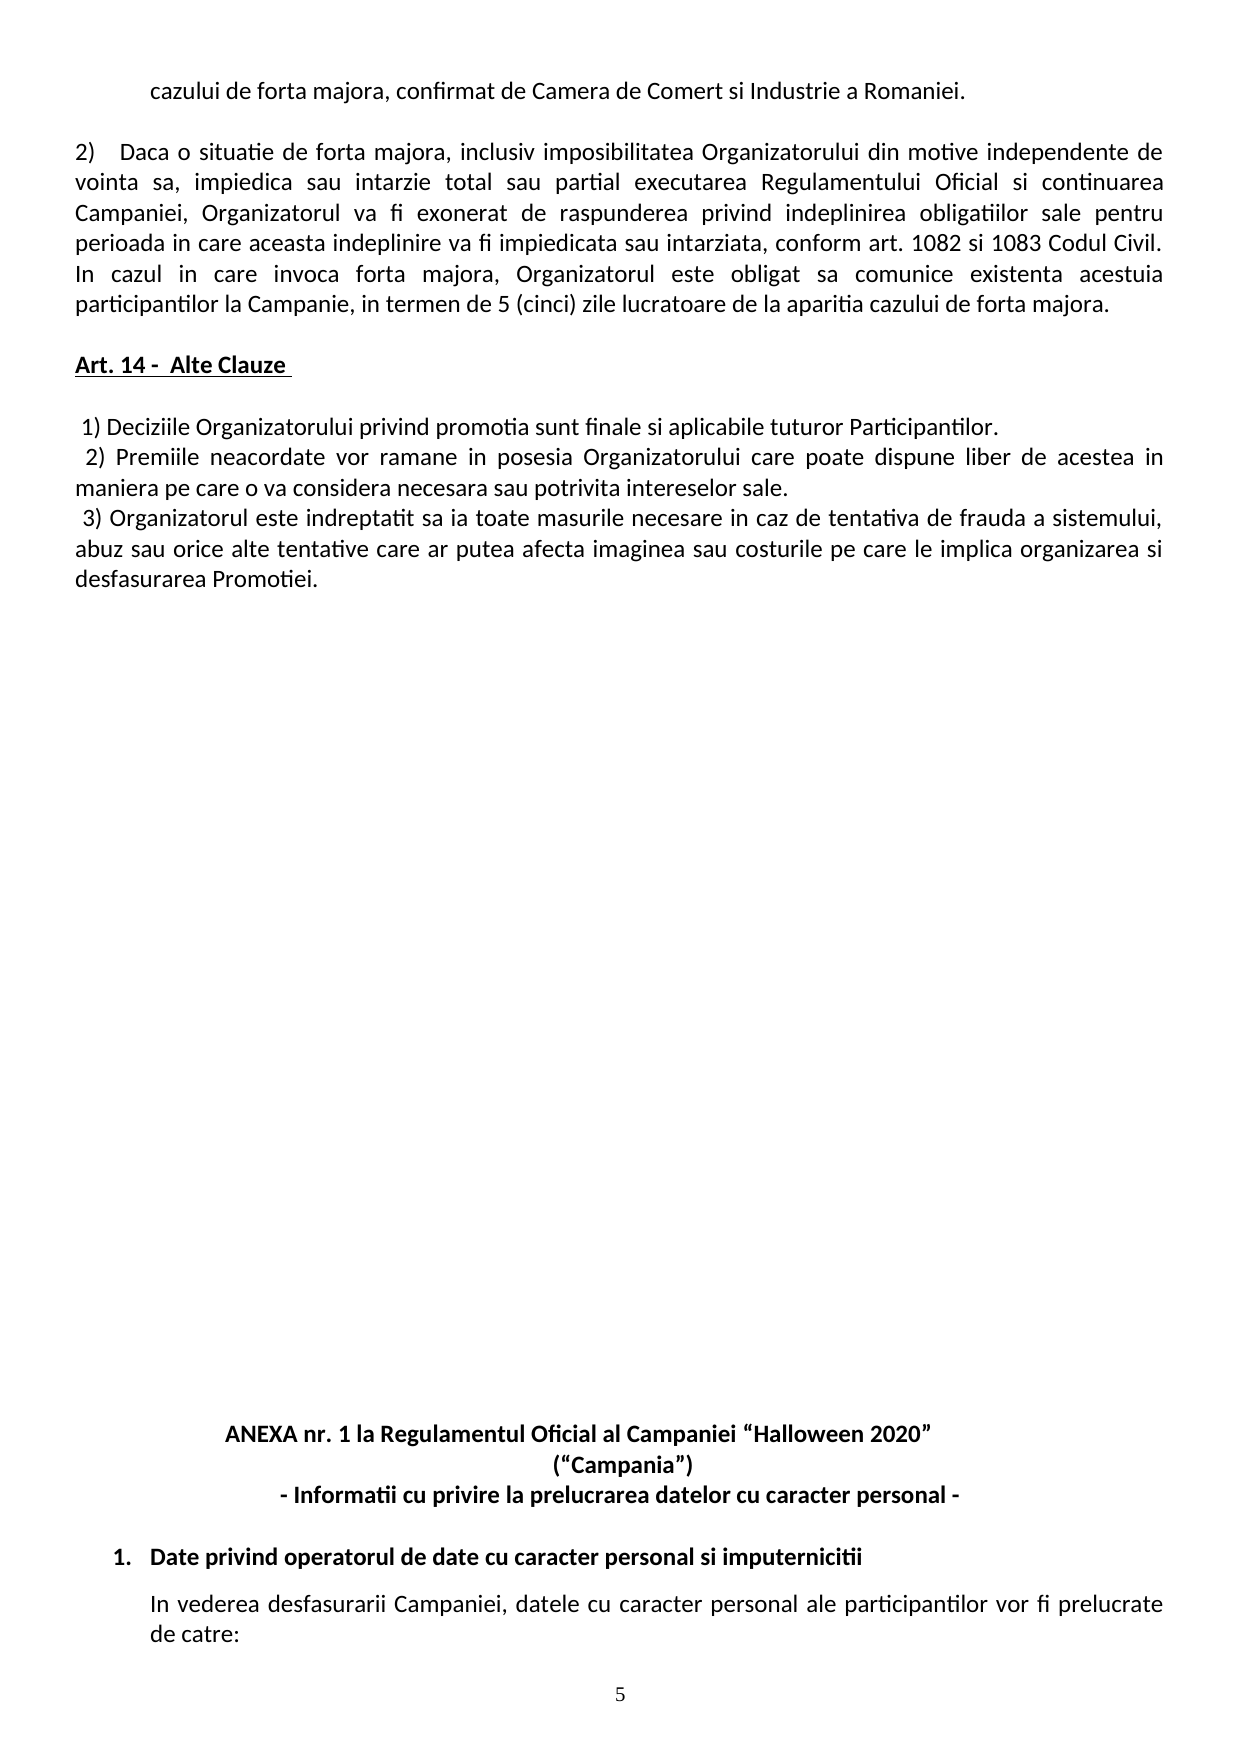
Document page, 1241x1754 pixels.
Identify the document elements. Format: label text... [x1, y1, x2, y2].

text In vederea desfasurarii Campaniei, datele cu caracter personal ale participantilor vor fi prelucrate de catre: [150, 1588, 1165, 1649]
text 3) Organizatorul este indreptatit sa ia toate masurile necesare in caz de tentativa de frauda a sistemului, abuz sau orice alte tentative care ar putea afecta imaginea sau costurile pe care le implica organizarea si desfasurarea Promotiei. [75, 502, 1165, 594]
text 2) Daca o situatie de forta majora, inclusiv imposibilitatea Organizatorului din motive independente de vointa sa, impiedica sau intarzie total sau partial executarea Regulamentului Oficial si continuarea Campaniei, Organizatorul va fi exonerat de raspunderea privind indeplinirea obligatiilor sale pentru perioada in care aceasta indeplinire va fi impiedicata sau intarziata, conform art. 1082 si 1083 Codul Civil. In cazul in care invoca forta majora, Organizatorul este obligat sa comunice existenta acestuia participantilor la Campanie, in termen de 5 (cinci) zile lucratoare de la aparitia cazului de forta majora. [75, 136, 1165, 319]
text - Informatii cu privire la prelucrarea datelor cu caracter personal - [75, 1479, 1165, 1510]
list Date privind operatorul de date cu caracter personal si imputernicitii [112, 1541, 1165, 1571]
text (“Campania”) [75, 1449, 1165, 1479]
text 1) Deciziile Organizatorului privind promotia sunt finale si aplicabile tuturor Participantilor. [75, 411, 1165, 441]
text ANEXA nr. 1 la Regulamentul Oficial al Campaniei “Halloween 2020” [150, 1418, 1165, 1449]
text 2) Premiile neacordate vor ramane in posesia Organizatorului care poate dispune liber de acestea in maniera pe care o va considera necesara sau potrivita intereselor sale. [75, 441, 1165, 502]
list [112, 75, 1165, 106]
text Art. 14 - Alte Clauze [75, 350, 1165, 380]
